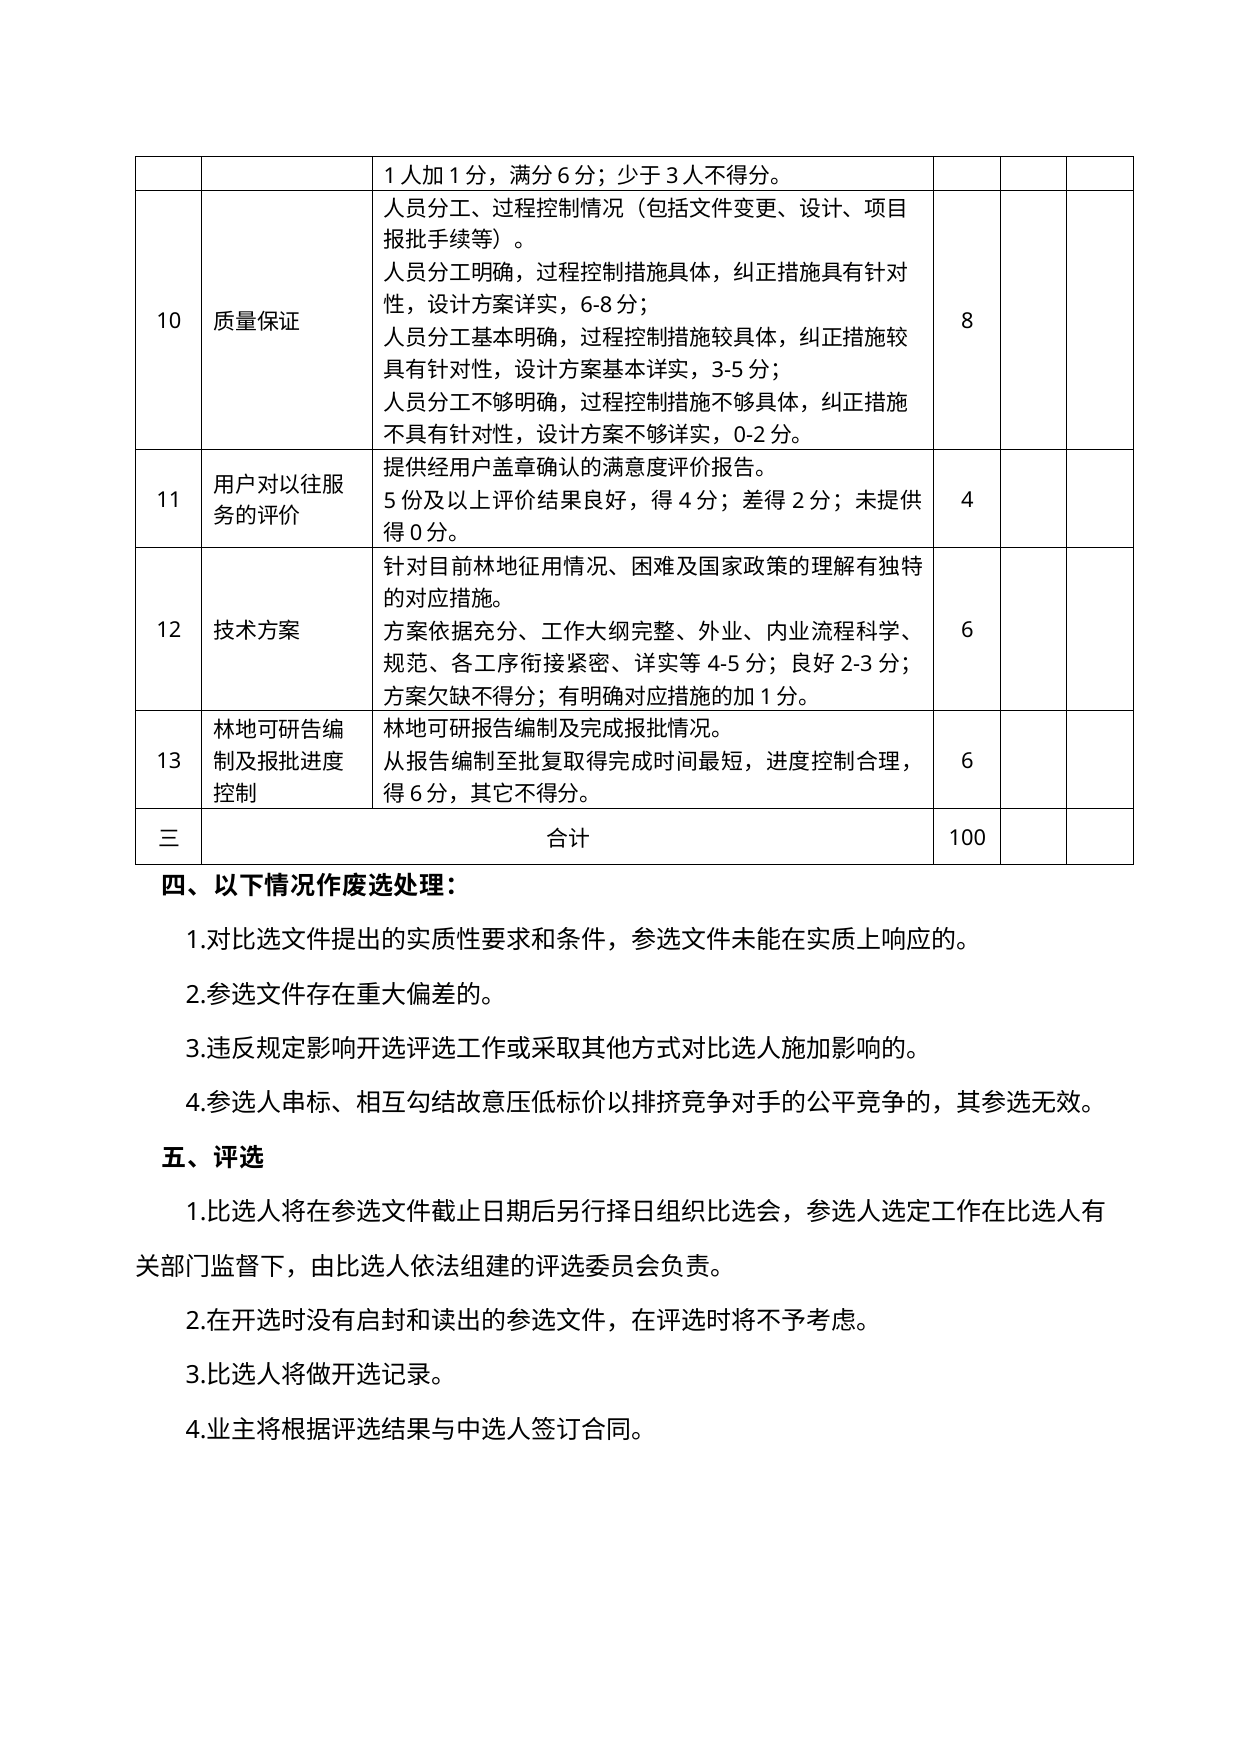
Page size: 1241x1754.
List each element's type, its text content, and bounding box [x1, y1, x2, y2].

table_cell 林地可研告编制及报批进度控制 [202, 711, 372, 808]
text 四、以下情况作废选处理： [135, 865, 1121, 902]
table_cell 8 [934, 191, 1000, 449]
table_cell 6 [934, 157, 1000, 190]
text 3.比选人将做开选记录。 [135, 1355, 1121, 1391]
table_cell [1001, 157, 1066, 190]
table_cell 13 [136, 711, 201, 808]
text 1.比选人将在参选文件截止日期后另行择日组织比选会，参选人选定工作在比选人有关部门监督下，由比选人依法组建的评选委员会负责。 [135, 1192, 1121, 1282]
table_cell [1001, 450, 1066, 547]
text 2.在开选时没有启封和读出的参选文件，在评选时将不予考虑。 [135, 1300, 1121, 1337]
table_cell 6 [934, 711, 1000, 808]
table_cell 12 [136, 548, 201, 710]
table_cell 合计 [202, 809, 933, 864]
table_cell [1067, 157, 1133, 190]
table_cell 针对目前林地征用情况、困难及国家政策的理解有独特的对应措施。 方案依据充分、工作大纲完整、外业、内业流程科学、规范、各工序衔接紧密、详实等4-5分；良好2-3分；方案欠缺不得分；有明确对应措施的加1分。 [373, 548, 933, 710]
text 4.参选人串标、相互勾结故意压低标价以排挤竞争对手的公平竞争的，其参选无效。 [135, 1083, 1121, 1119]
text 五、评选 [135, 1137, 1121, 1173]
table_cell [1001, 548, 1066, 710]
table_cell 质量保证 [202, 191, 372, 449]
table_cell [1001, 711, 1066, 808]
table_cell 林地可研报告编制及完成报批情况。 从报告编制至批复取得完成时间最短，进度控制合理，得6分，其它不得分。 [373, 711, 933, 808]
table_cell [373, 157, 933, 190]
table_cell [1067, 548, 1133, 710]
text 2.参选文件存在重大偏差的。 [135, 974, 1121, 1010]
table_cell 三 [136, 809, 201, 864]
table_cell 4 [934, 450, 1000, 547]
table_cell 100 [934, 809, 1000, 864]
table_cell 11 [136, 450, 201, 547]
table_cell 10 [136, 191, 201, 449]
table_cell [1001, 191, 1066, 449]
table_cell [1067, 809, 1133, 864]
table_cell [1067, 191, 1133, 449]
table_cell 人员分工、过程控制情况（包括文件变更、设计、项目报批手续等）。 人员分工明确，过程控制措施具体，纠正措施具有针对性，设计方案详实，6-8分； 人员分工基本明确，过程控制措施较具体，纠正措施较具有针对性，设计方案基本详实，3-5分； 人员分工不够明确，过程控制措施不够具体，纠正措施不具有针对性，设计方案不够详实，0-2分。 [373, 191, 933, 449]
table_cell 6 [934, 548, 1000, 710]
table_cell [1067, 450, 1133, 547]
text 4.业主将根据评选结果与中选人签订合同。 [135, 1409, 1121, 1445]
table_cell [1001, 809, 1066, 864]
text 1.对比选文件提出的实质性要求和条件，参选文件未能在实质上响应的。 [135, 920, 1121, 956]
table_cell 技术方案 [202, 548, 372, 710]
table_cell 提供经用户盖章确认的满意度评价报告。 5份及以上评价结果良好，得4分；差得2分；未提供得0分。 [373, 450, 933, 547]
text 3.违反规定影响开选评选工作或采取其他方式对比选人施加影响的。 [135, 1028, 1121, 1065]
table_cell 9 [136, 157, 201, 190]
table_cell 用户对以往服务的评价 [202, 450, 372, 547]
table_cell [1067, 711, 1133, 808]
